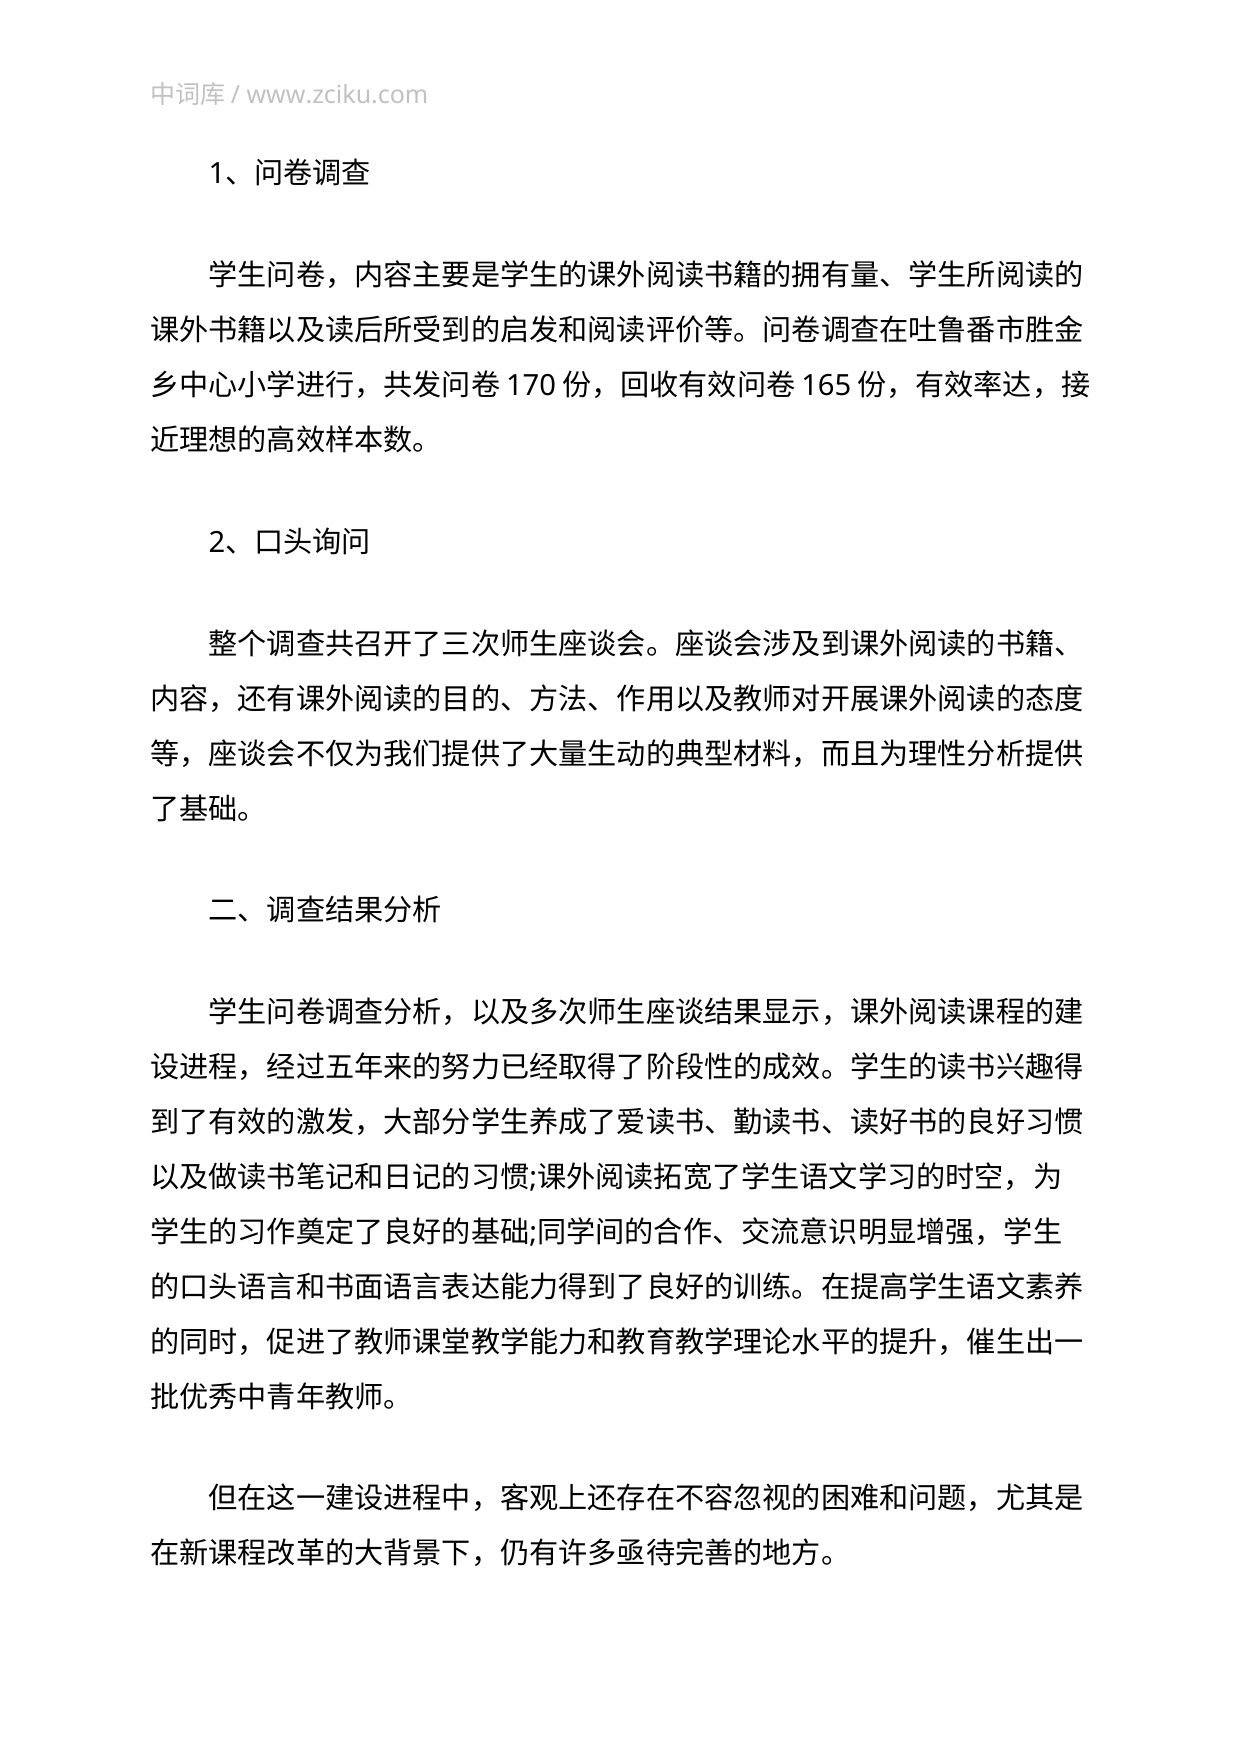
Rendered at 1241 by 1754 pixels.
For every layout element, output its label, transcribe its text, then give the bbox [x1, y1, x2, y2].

text 二、调查结果分析 [150, 887, 1090, 929]
text 2、口头询问 [150, 518, 1090, 561]
text 学生问卷，内容主要是学生的课外阅读书籍的拥有量、学生所阅读的课外书籍以及读后所受到的启发和阅读评价等。问卷调查在吐鲁番市胜金乡中心小学进行，共发问卷170份，回收有效问卷165份，有效率达，接近理想的高效样本数。 [150, 252, 1090, 459]
text 学生问卷调查分析，以及多次师生座谈结果显示，课外阅读课程的建设进程，经过五年来的努力已经取得了阶段性的成效。学生的读书兴趣得到了有效的激发，大部分学生养成了爱读书、勤读书、读好书的良好习惯以及做读书笔记和日记的习惯;课外阅读拓宽了学生语文学习的时空，为学生的习作奠定了良好的基础;同学间的合作、交流意识明显增强，学生的口头语言和书面语言表达能力得到了良好的训练。在提高学生语文素养的同时，促进了教师课堂教学能力和教育教学理论水平的提升，催生出一批优秀中青年教师。 [150, 989, 1090, 1416]
text 整个调查共召开了三次师生座谈会。座谈会涉及到课外阅读的书籍、内容，还有课外阅读的目的、方法、作用以及教师对开展课外阅读的态度等，座谈会不仅为我们提供了大量生动的典型材料，而且为理性分析提供了基础。 [150, 621, 1090, 827]
text 但在这一建设进程中，客观上还存在不容忽视的困难和问题，尤其是在新课程改革的大背景下，仍有许多亟待完善的地方。 [150, 1475, 1090, 1572]
text 1、问卷调查 [150, 150, 1090, 192]
